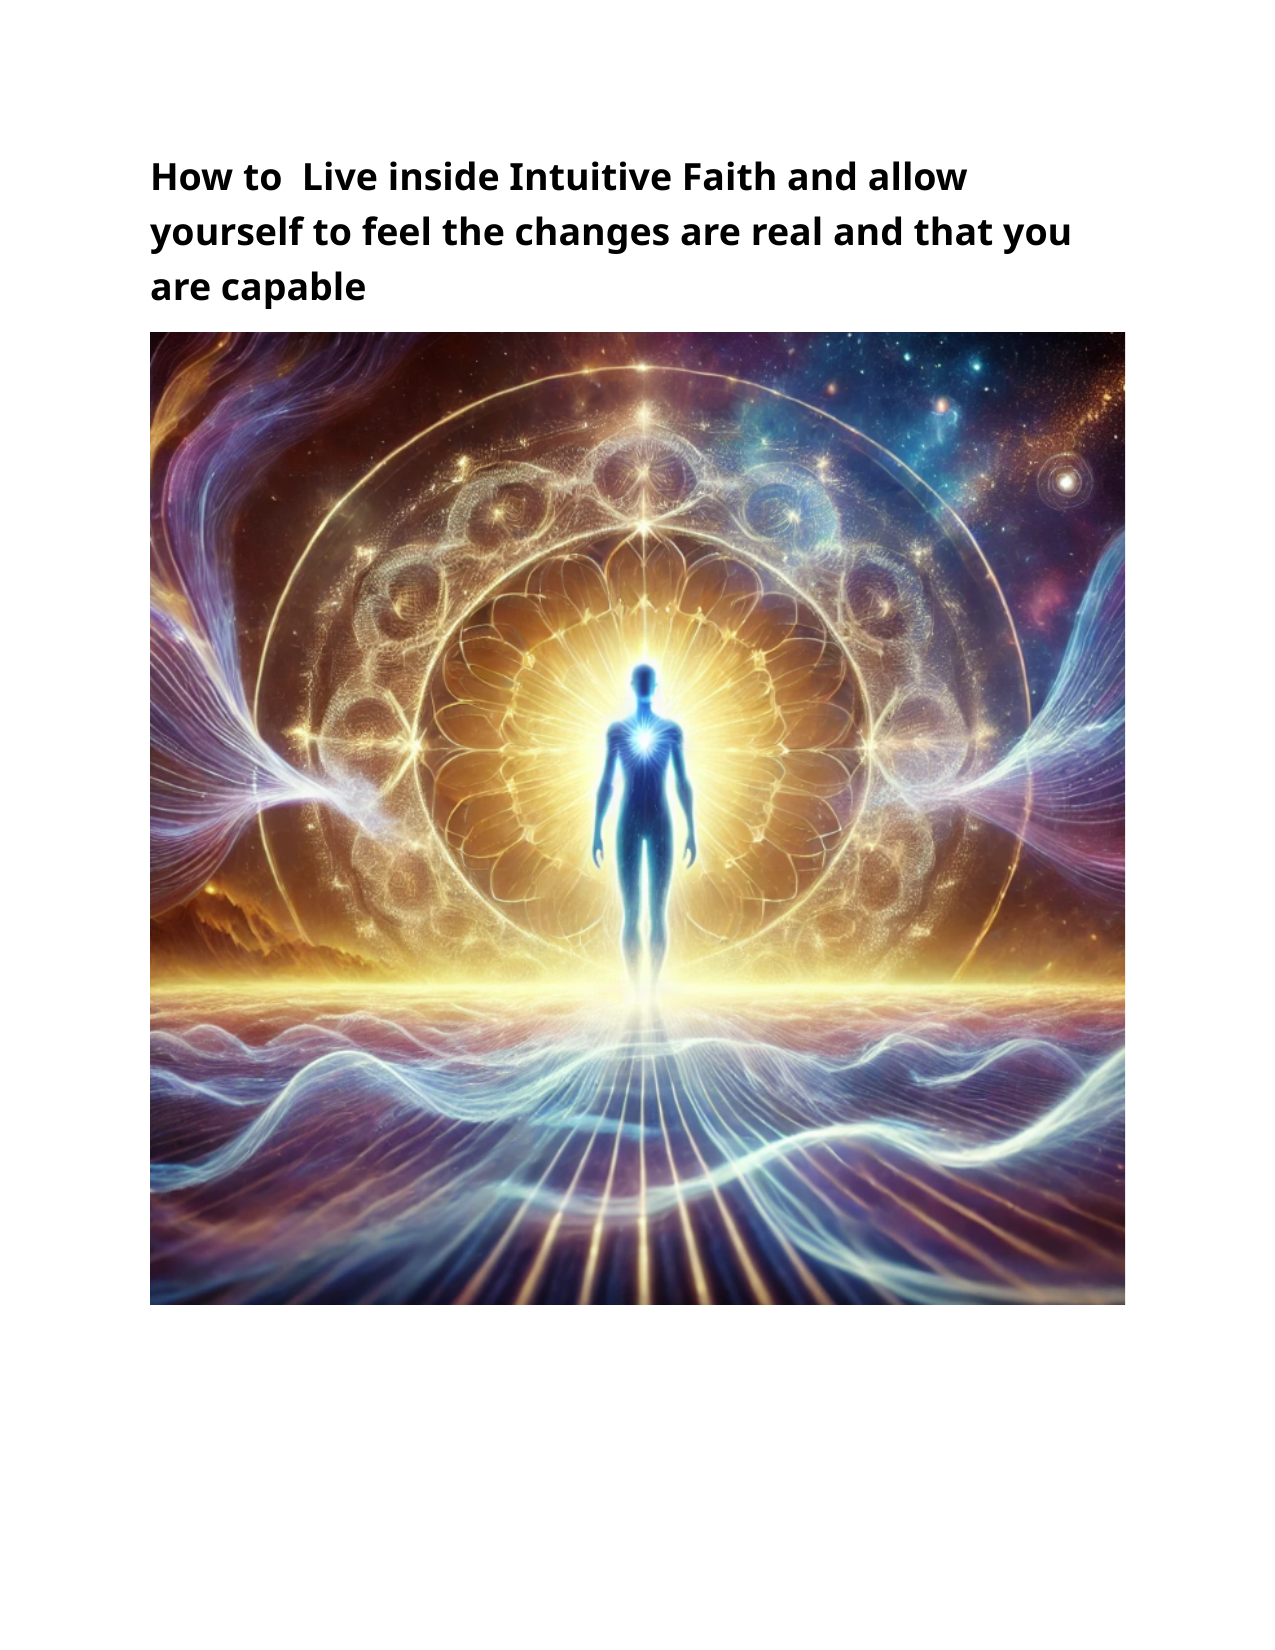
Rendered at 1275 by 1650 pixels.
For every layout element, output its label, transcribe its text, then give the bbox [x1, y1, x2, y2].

text How to Live inside Intuitive Faith and allow yourself to feel the changes are real and that you are capable [150, 150, 1125, 311]
picture [150, 332, 1125, 1305]
